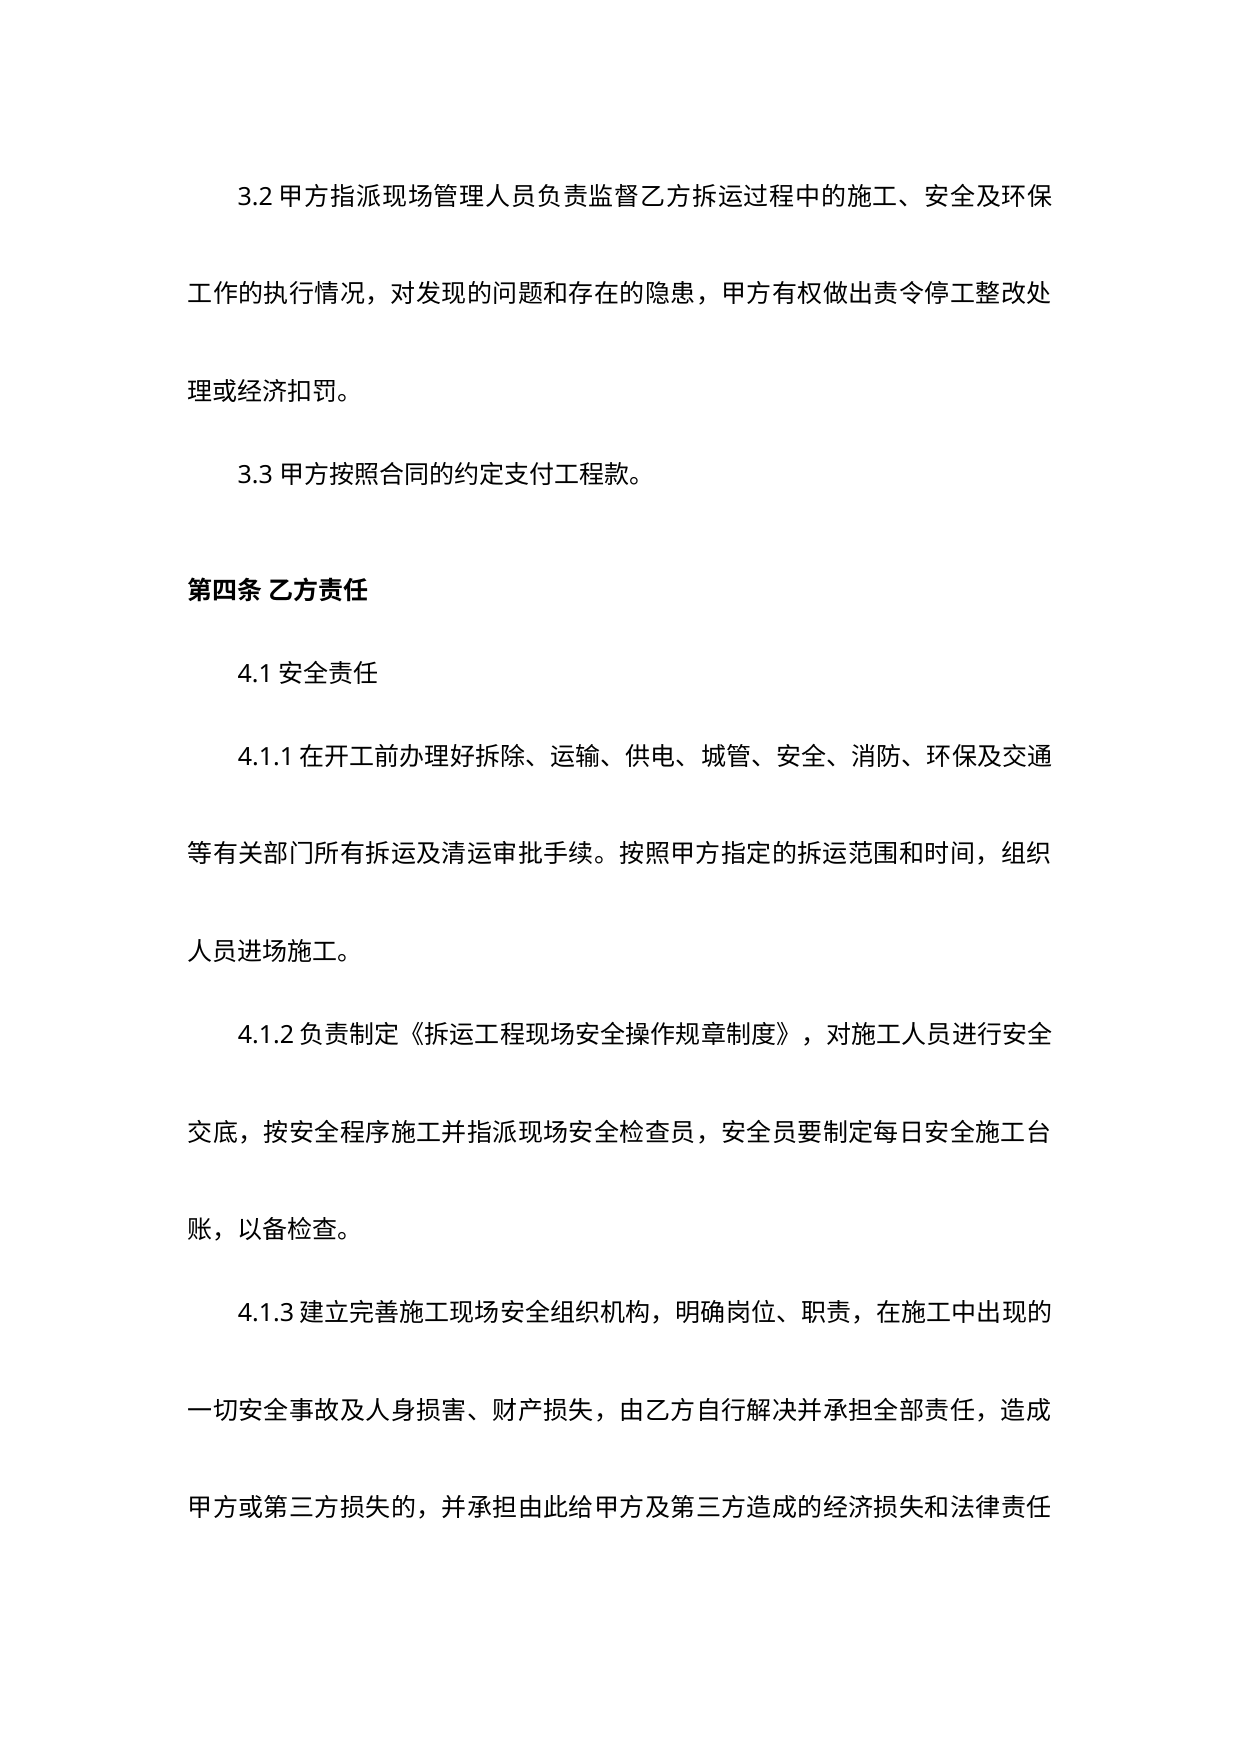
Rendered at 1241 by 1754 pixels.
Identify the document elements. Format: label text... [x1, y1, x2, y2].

text 3.2甲方指派现场管理人员负责监督乙方拆运过程中的施工、安全及环保工作的执行情况，对发现的问题和存在的隐患，甲方有权做出责令停工整改处理或经济扣罚。 [187, 162, 1053, 422]
text 4.1.1在开工前办理好拆除、运输、供电、城管、安全、消防、环保及交通等有关部门所有拆运及清运审批手续。按照甲方指定的拆运范围和时间，组织人员进场施工。 [187, 722, 1053, 982]
text 4.1安全责任 [187, 639, 1053, 704]
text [187, 1278, 1053, 1538]
text 第四条 乙方责任 [187, 556, 1053, 621]
text 3.3 甲方按照合同的约定支付工程款。 [187, 440, 1053, 505]
text 4.1.2负责制定《拆运工程现场安全操作规章制度》，对施工人员进行安全交底，按安全程序施工并指派现场安全检查员，安全员要制定每日安全施工台账，以备检查。 [187, 1000, 1053, 1260]
